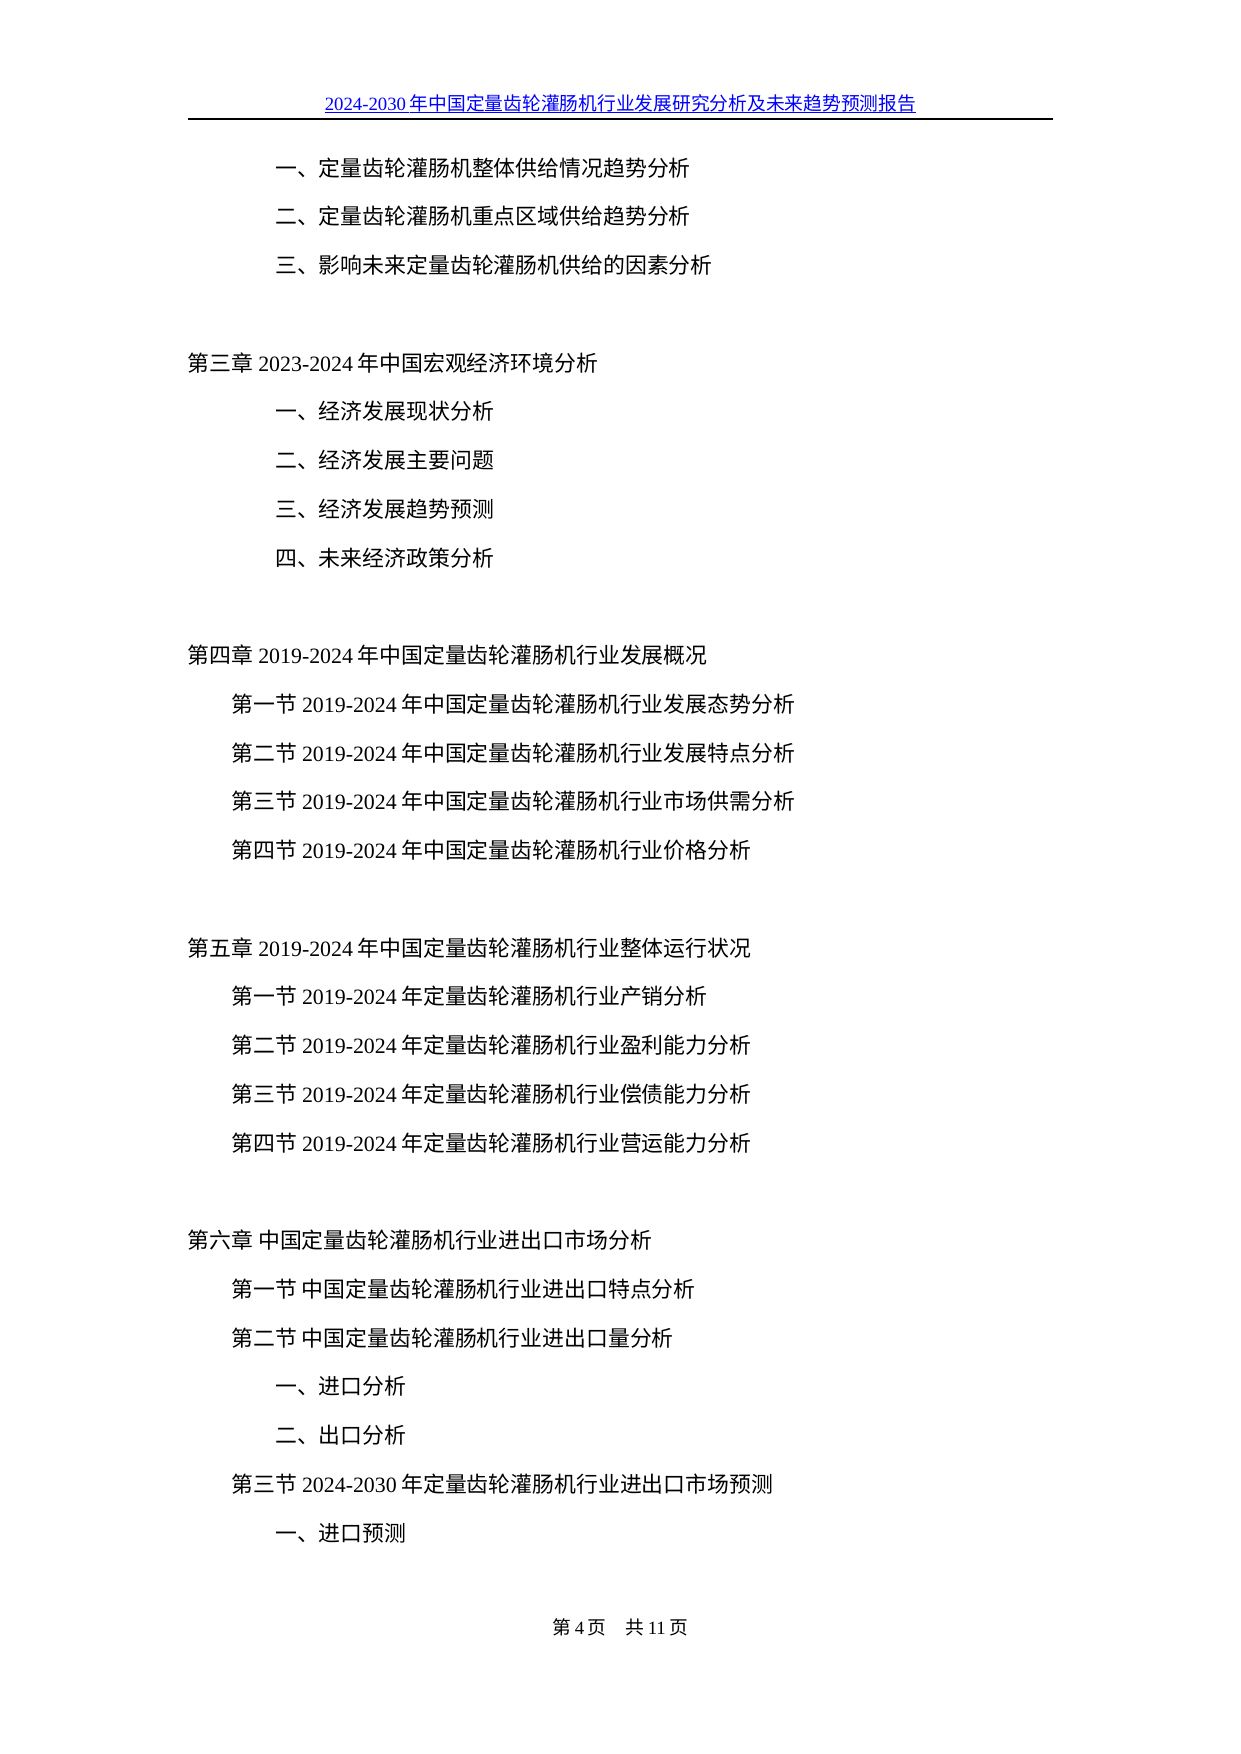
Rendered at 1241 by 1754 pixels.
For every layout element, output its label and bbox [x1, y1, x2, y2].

text [187, 150, 1053, 1548]
